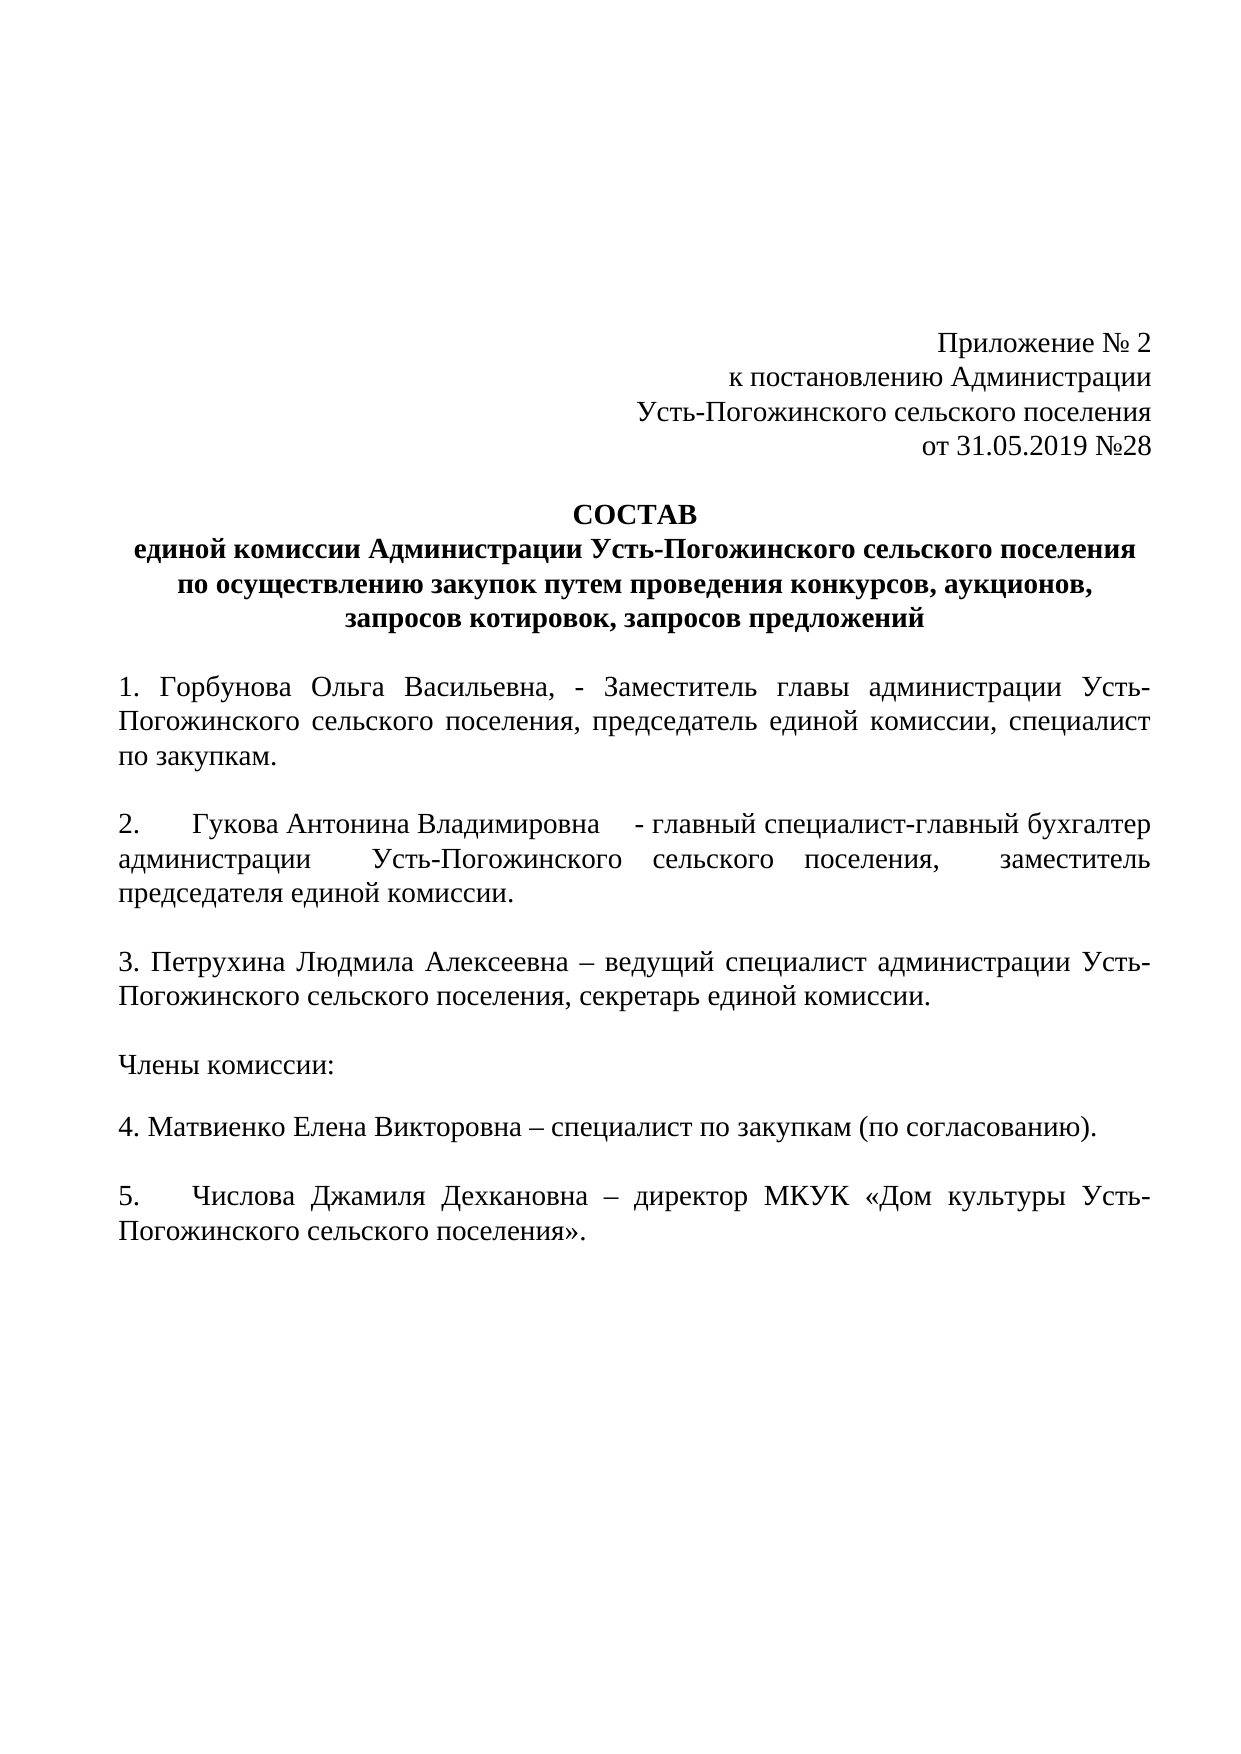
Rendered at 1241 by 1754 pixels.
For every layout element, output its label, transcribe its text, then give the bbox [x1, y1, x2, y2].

text СОСТАВ [118, 496, 1152, 531]
text Приложение № 2 [118, 324, 1152, 359]
text 4. Матвиенко Елена Викторовна – специалист по закупкам (по согласованию). [118, 1109, 1152, 1143]
text по осуществлению закупок путем проведения конкурсов, аукционов, [118, 565, 1152, 599]
text 5. Числова Джамиля Дехкановна – директор МКУК «Дом культуры Усть-Погожинского сельского поселения». [118, 1177, 1152, 1246]
text 3. Петрухина Людмила Алексеевна – ведущий специалист администрации Усть-Погожинского сельского поселения, секретарь единой комиссии. [118, 943, 1152, 1012]
text запросов котировок, запросов предложений [118, 599, 1152, 634]
text к постановлению Администрации [118, 359, 1152, 393]
text 2. Гукова Антонина Владимировна - главный специалист-главный бухгалтер администрации Усть-Погожинского сельского поселения, заместитель председателя единой комиссии. [118, 806, 1152, 909]
text единой комиссии Администрации Усть-Погожинского сельского поселения [118, 531, 1152, 565]
text 1. Горбунова Ольга Васильевна, - Заместитель главы администрации Усть-Погожинского сельского поселения, председатель единой комиссии, специалист по закупкам. [118, 668, 1152, 771]
text от 31.05.2019 №28 [118, 427, 1152, 462]
text Члены комиссии: [118, 1046, 1152, 1081]
text Усть-Погожинского сельского поселения [118, 393, 1152, 427]
